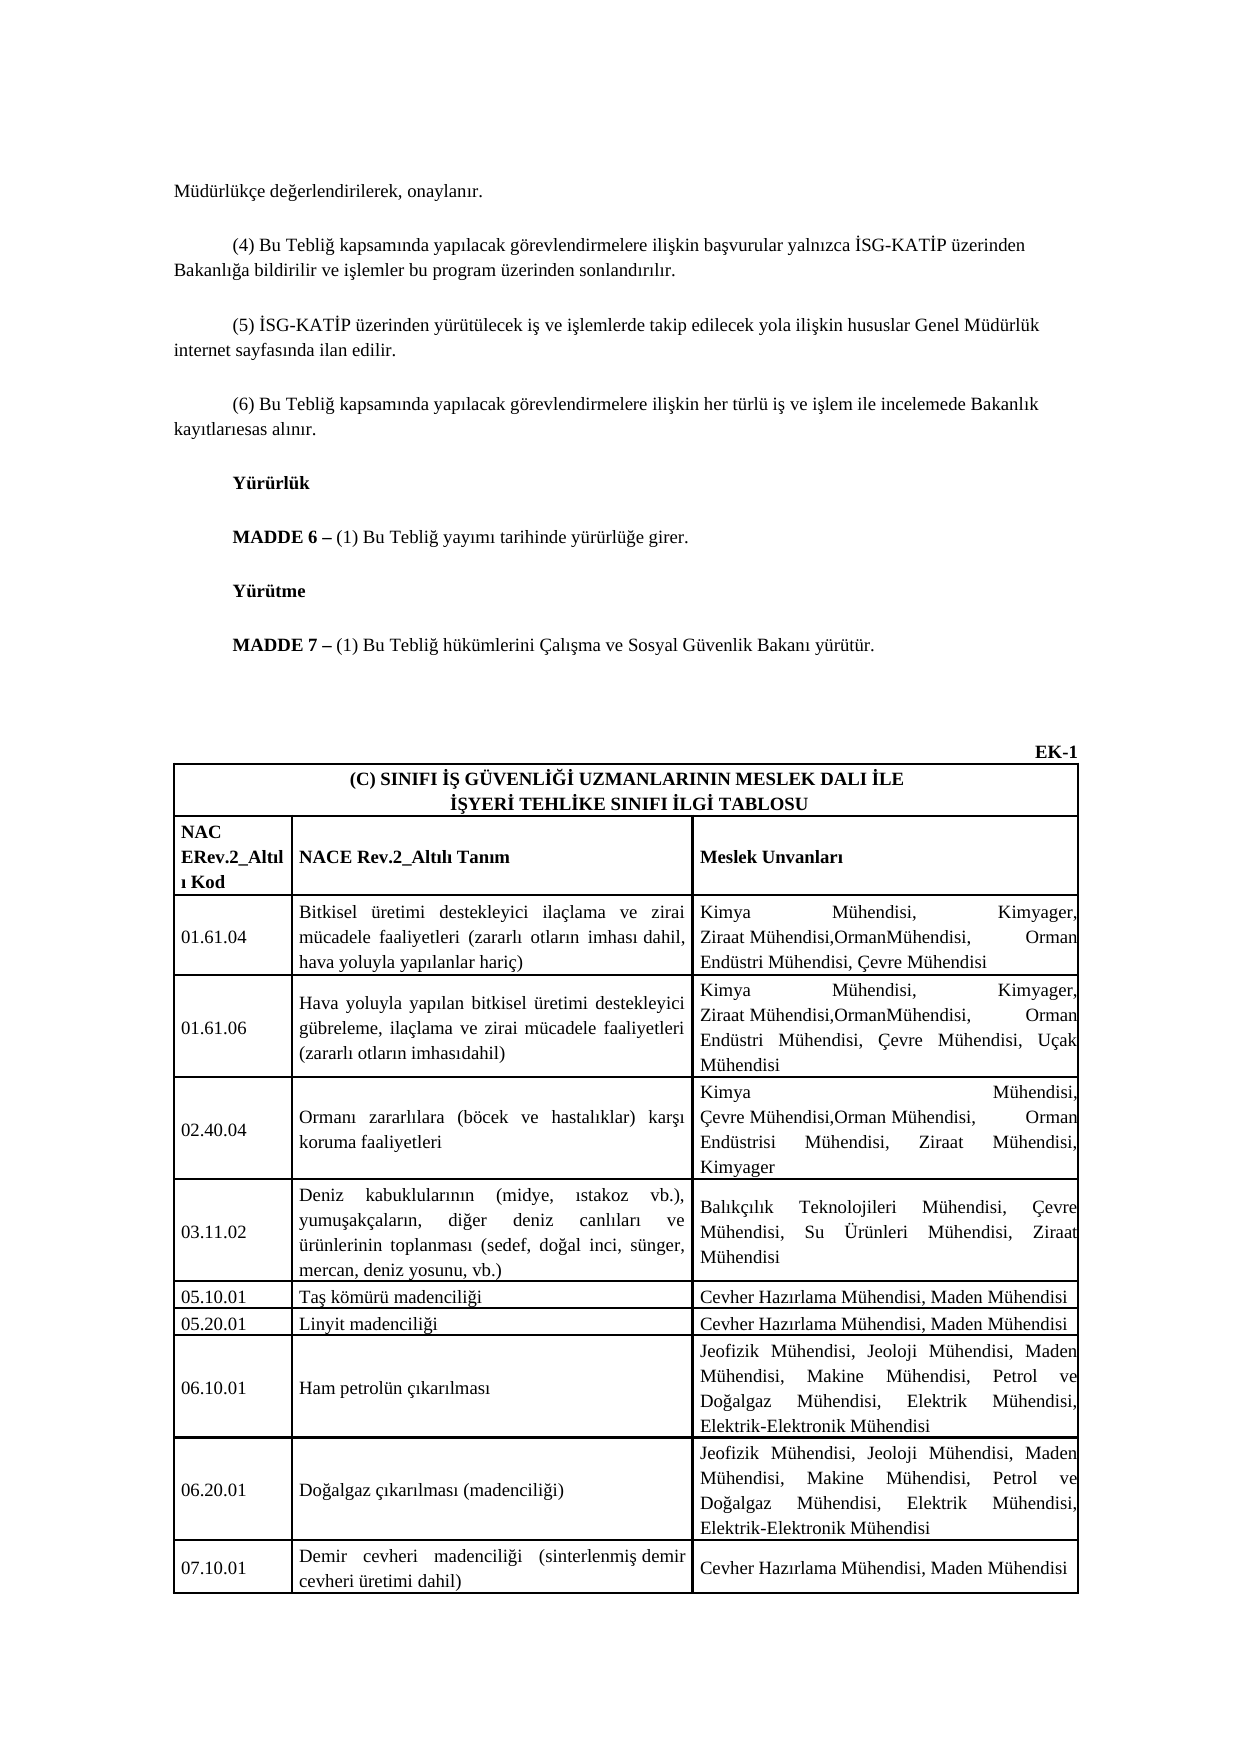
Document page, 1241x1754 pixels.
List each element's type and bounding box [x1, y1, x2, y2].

table_header [142, 148, 1098, 1594]
